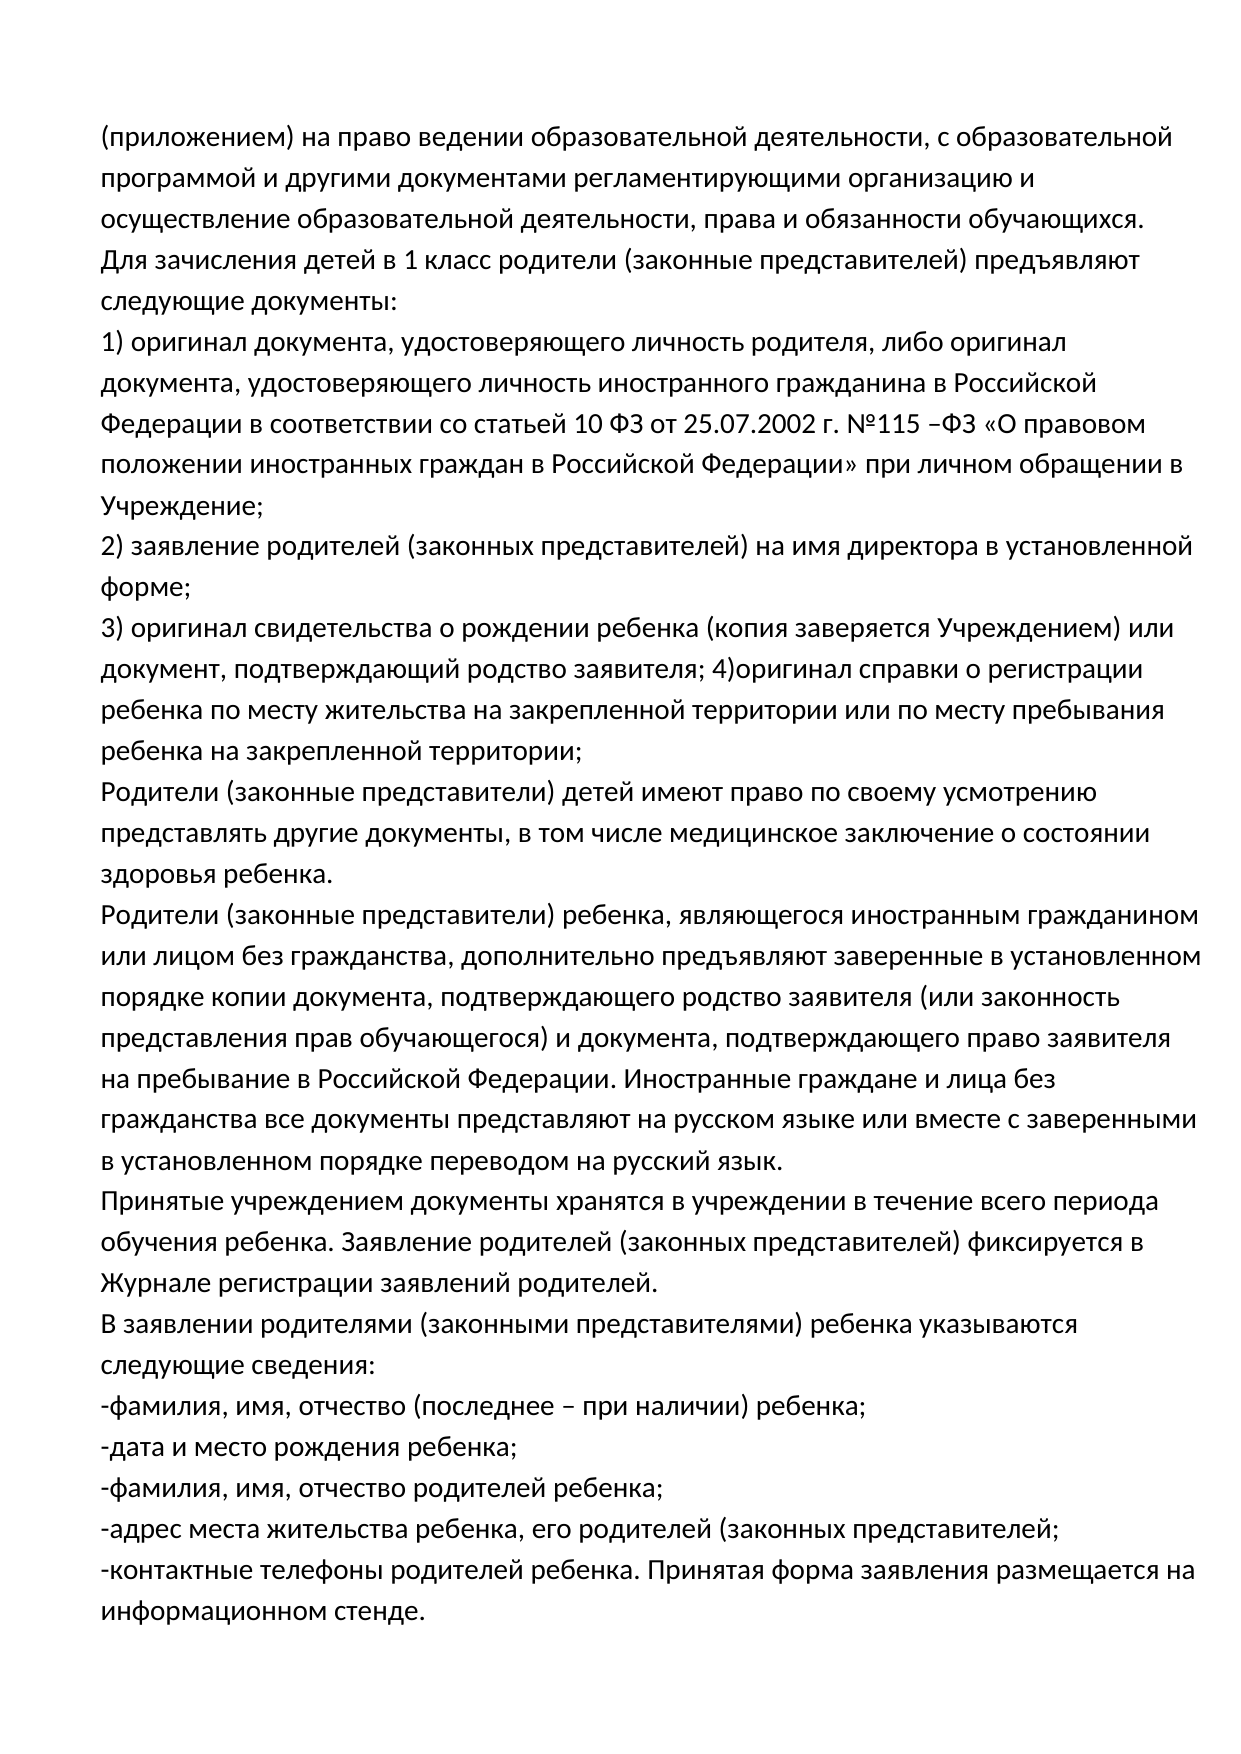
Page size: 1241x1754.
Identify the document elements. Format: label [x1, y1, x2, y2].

text [100, 118, 1205, 1627]
